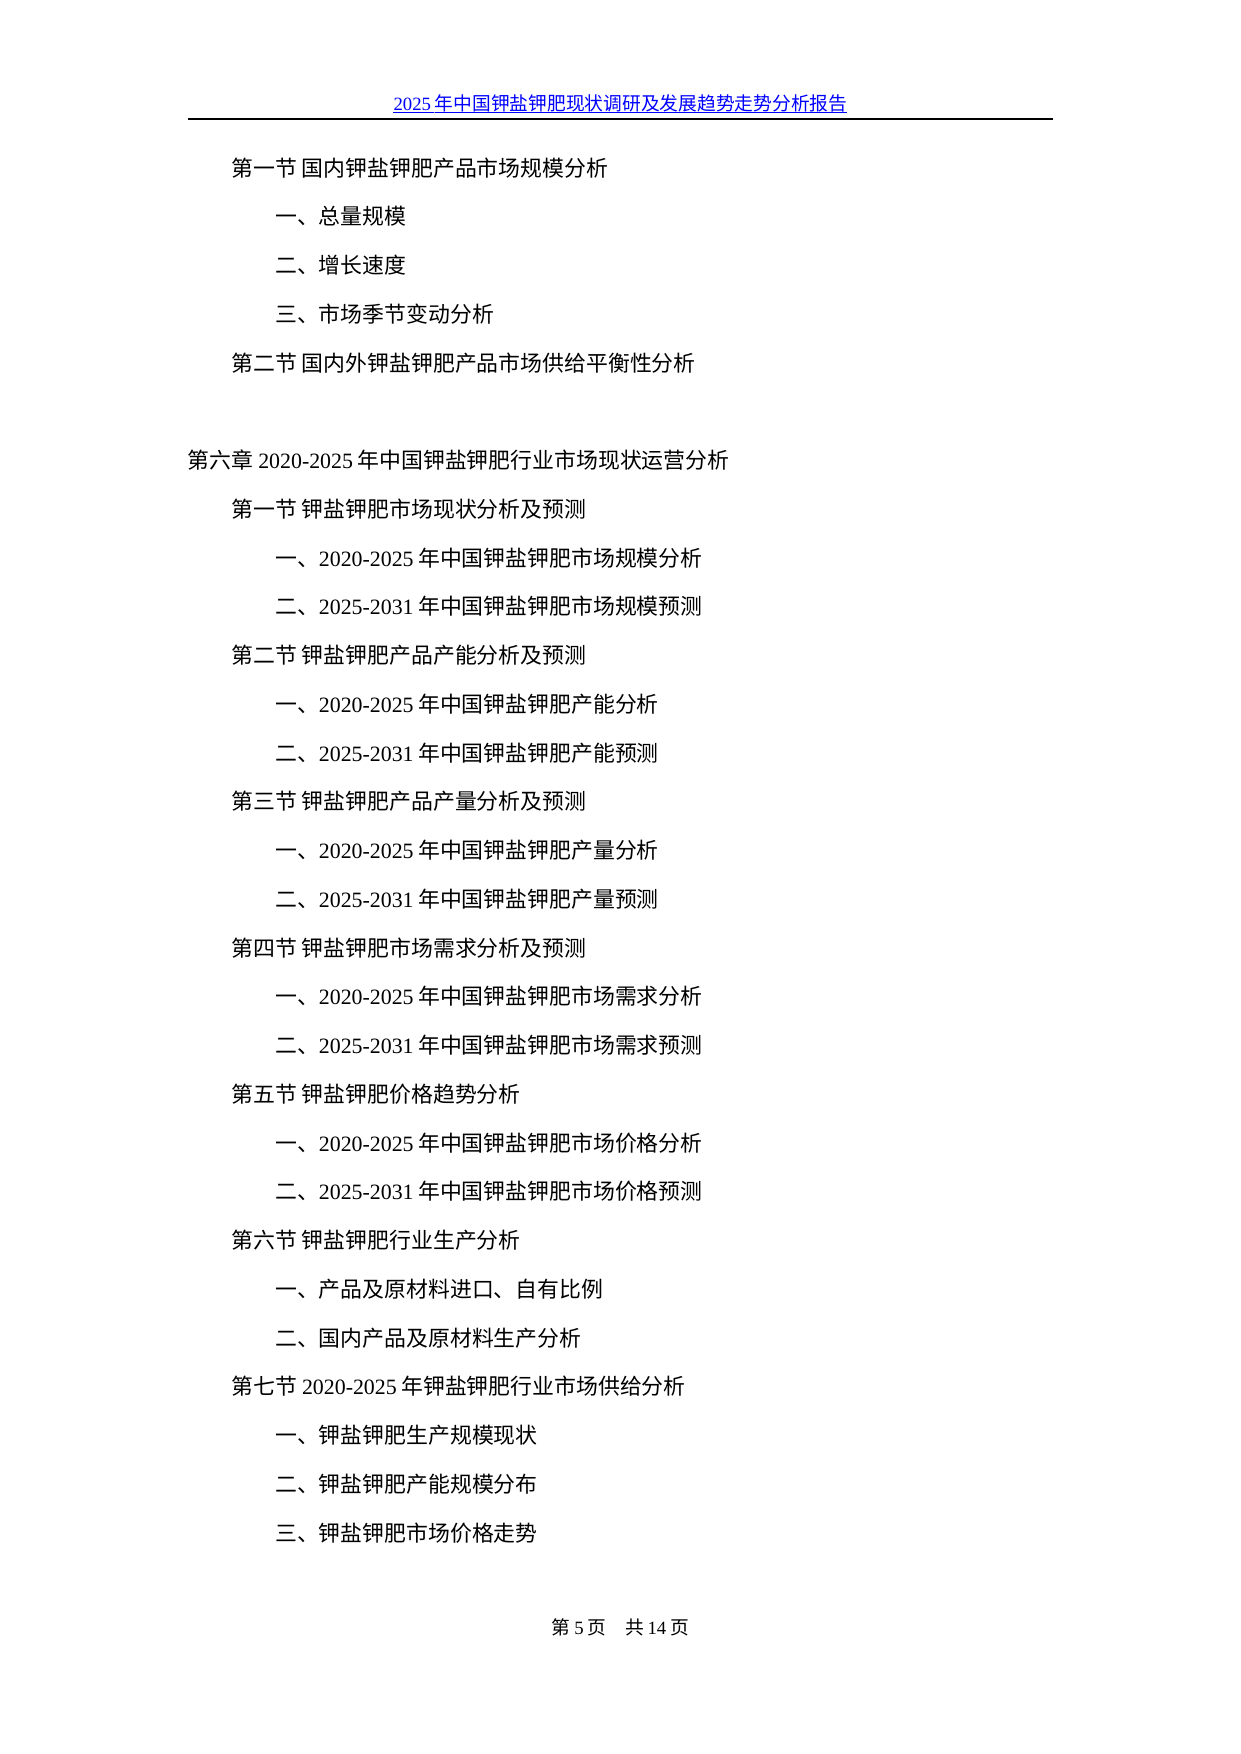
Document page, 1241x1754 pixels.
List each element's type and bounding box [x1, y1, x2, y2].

text [187, 150, 1053, 1548]
